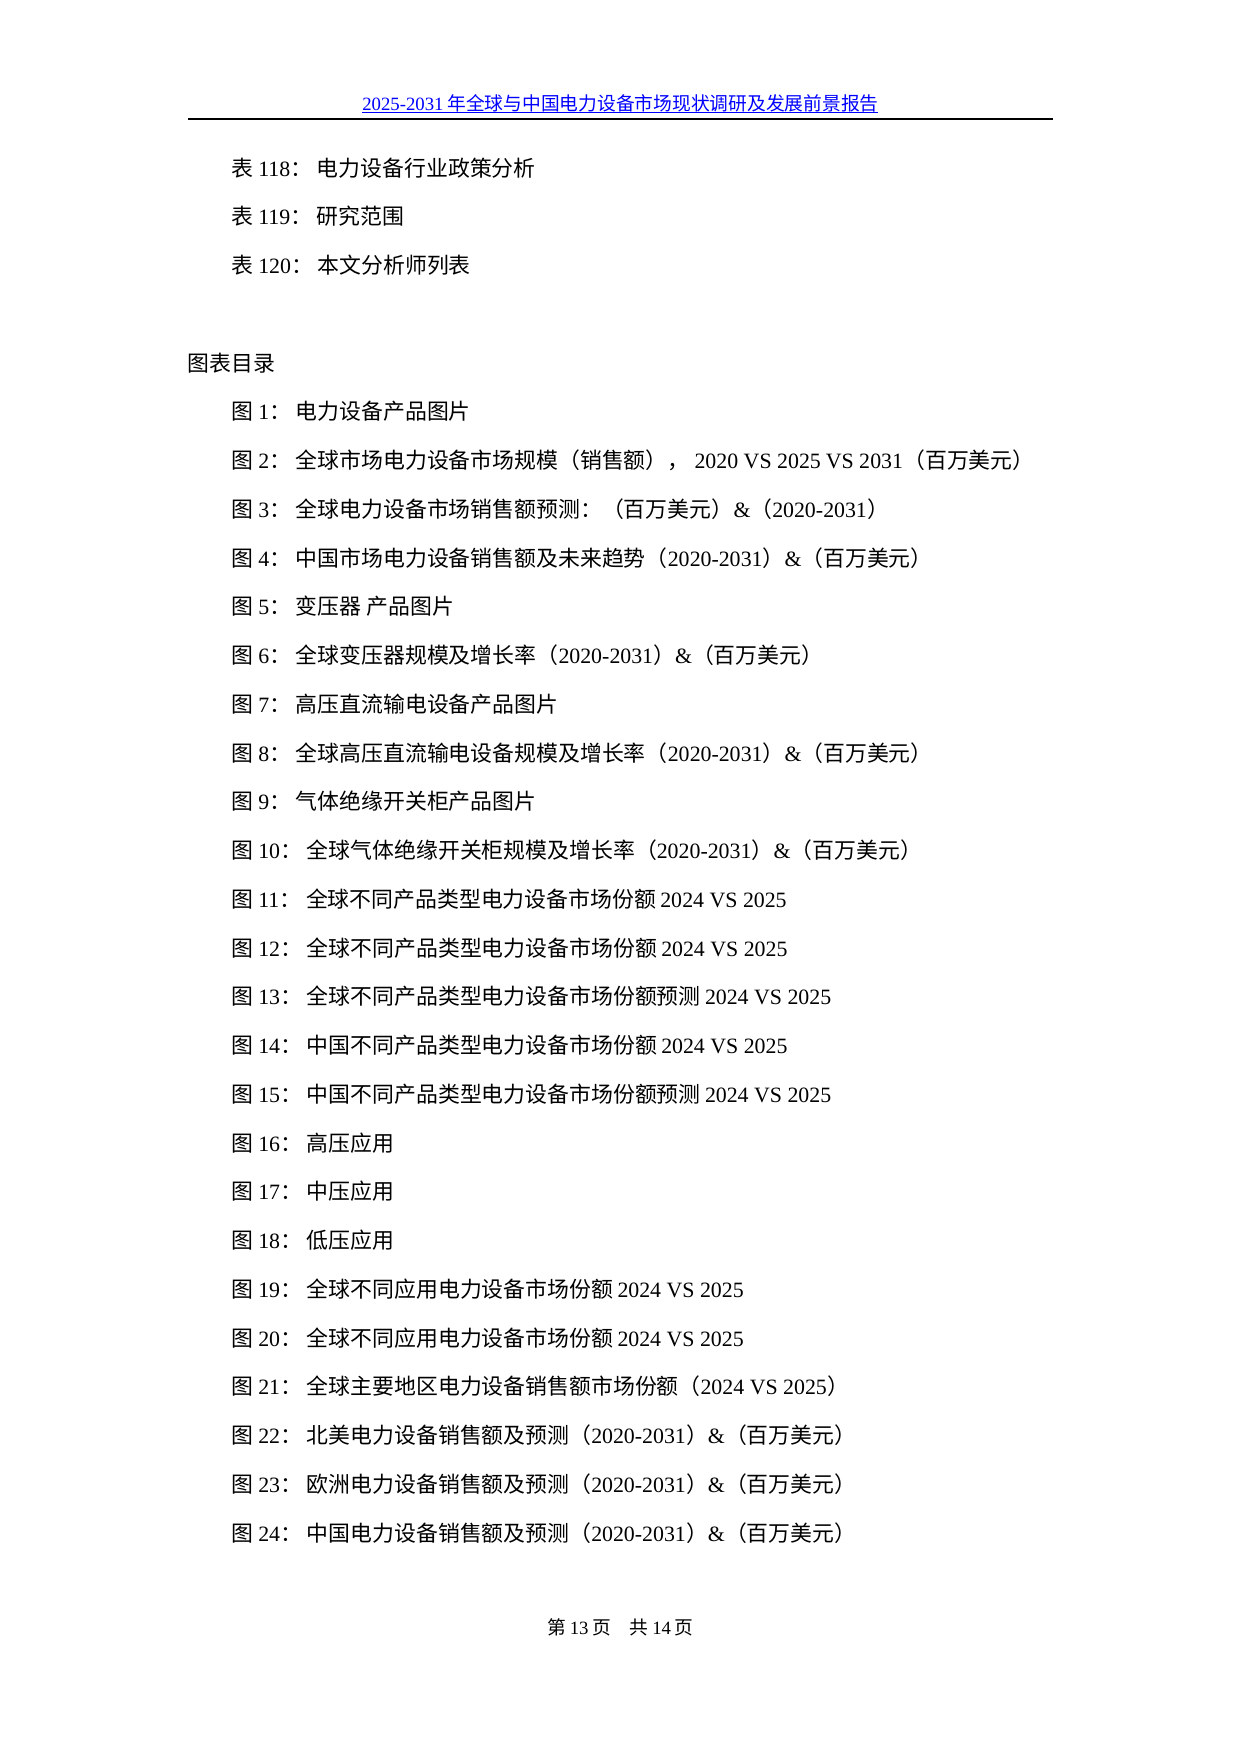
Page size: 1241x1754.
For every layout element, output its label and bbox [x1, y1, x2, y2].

text [187, 150, 1053, 1548]
